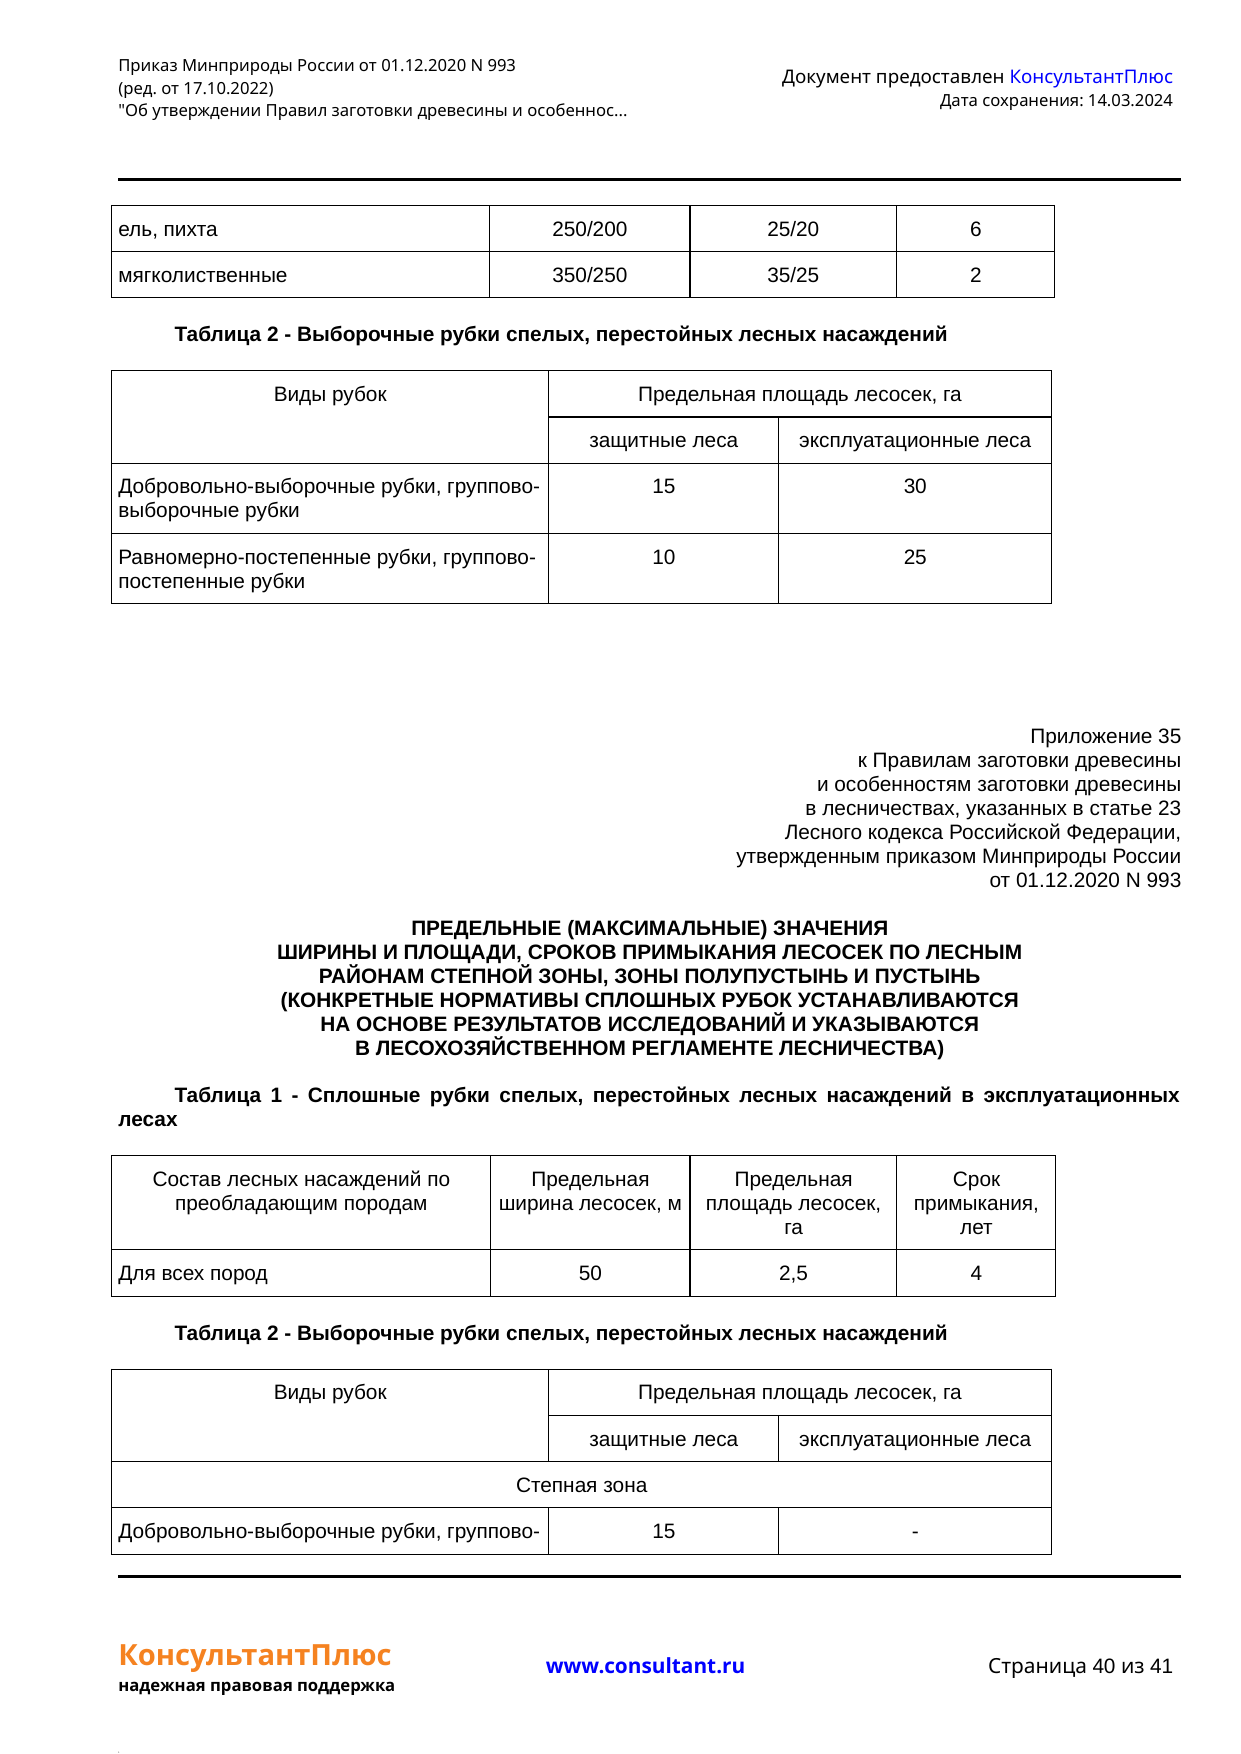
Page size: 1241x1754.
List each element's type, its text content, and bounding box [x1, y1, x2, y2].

text Лесного кодекса Российской Федерации, [118, 820, 1181, 844]
table_header Виды рубок [112, 371, 548, 463]
title ШИРИНЫ И ПЛОЩАДИ, СРОКОВ ПРИМЫКАНИЯ ЛЕСОСЕК ПО ЛЕСНЫМ [118, 939, 1181, 963]
table_cell 30 [779, 464, 1051, 533]
table_cell 15 [549, 464, 778, 533]
text в лесничествах, указанных в статье 23 [118, 796, 1181, 820]
table_header Срок примыкания, лет [897, 1156, 1055, 1249]
table_cell 10 [549, 534, 778, 603]
table_cell - [779, 1508, 1051, 1553]
table_header Предельная ширина лесосек, м [491, 1156, 689, 1249]
table_cell Добровольно-выборочные рубки, группово-выборочные рубки [112, 464, 548, 533]
table_cell 2 [897, 252, 1054, 297]
table_cell 35/25 [691, 252, 896, 297]
table_cell 50 [491, 1250, 689, 1296]
table_cell 4 [897, 1250, 1055, 1296]
table_cell эксплуатационные леса [779, 418, 1051, 463]
table_cell 15 [549, 1508, 778, 1553]
table_header Состав лесных насаждений по преобладающим породам [112, 1156, 490, 1249]
title Таблица 1 - Сплошные рубки спелых, перестойных лесных насаждений в эксплуатационных лесах [118, 1083, 1181, 1131]
title В ЛЕСОХОЗЯЙСТВЕННОМ РЕГЛАМЕНТЕ ЛЕСНИЧЕСТВА) [118, 1035, 1181, 1059]
text к Правилам заготовки древесины [118, 748, 1181, 772]
table_cell 6 [897, 206, 1054, 251]
table_cell ель, пихта [112, 206, 489, 251]
title (КОНКРЕТНЫЕ НОРМАТИВЫ СПЛОШНЫХ РУБОК УСТАНАВЛИВАЮТСЯ [118, 987, 1181, 1011]
title Таблица 2 - Выборочные рубки спелых, перестойных лесных насаждений [118, 322, 1181, 346]
text от 01.12.2020 N 993 [118, 868, 1181, 892]
text утвержденным приказом Минприроды России [118, 844, 1181, 868]
table_cell 25/20 [691, 206, 896, 251]
table_header Виды рубок [112, 1370, 548, 1461]
text Приложение 35 [118, 724, 1181, 748]
table_cell защитные леса [549, 418, 778, 463]
table_cell 350/250 [490, 252, 689, 297]
table_cell 2,5 [691, 1250, 896, 1296]
table_header Предельная площадь лесосек, га [549, 371, 1051, 416]
table_cell мягколиственные [112, 252, 489, 297]
table_cell 25 [779, 534, 1051, 603]
table_cell защитные леса [549, 1416, 778, 1461]
table_cell эксплуатационные леса [779, 1416, 1051, 1461]
table_header Предельная площадь лесосек, га [549, 1370, 1051, 1415]
table_cell Равномерно-постепенные рубки, группово-постепенные рубки [112, 534, 548, 603]
title НА ОСНОВЕ РЕЗУЛЬТАТОВ ИССЛЕДОВАНИЙ И УКАЗЫВАЮТСЯ [118, 1011, 1181, 1035]
title ПРЕДЕЛЬНЫЕ (МАКСИМАЛЬНЫЕ) ЗНАЧЕНИЯ [118, 916, 1181, 939]
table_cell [112, 1508, 548, 1553]
table_cell Степная зона [112, 1462, 1051, 1507]
text и особенностям заготовки древесины [118, 772, 1181, 796]
title Таблица 2 - Выборочные рубки спелых, перестойных лесных насаждений [118, 1321, 1181, 1344]
table_cell Для всех пород [112, 1250, 490, 1296]
table_header Предельная площадь лесосек, га [691, 1156, 896, 1249]
title РАЙОНАМ СТЕПНОЙ ЗОНЫ, ЗОНЫ ПОЛУПУСТЫНЬ И ПУСТЫНЬ [118, 963, 1181, 987]
table_cell 250/200 [490, 206, 689, 251]
